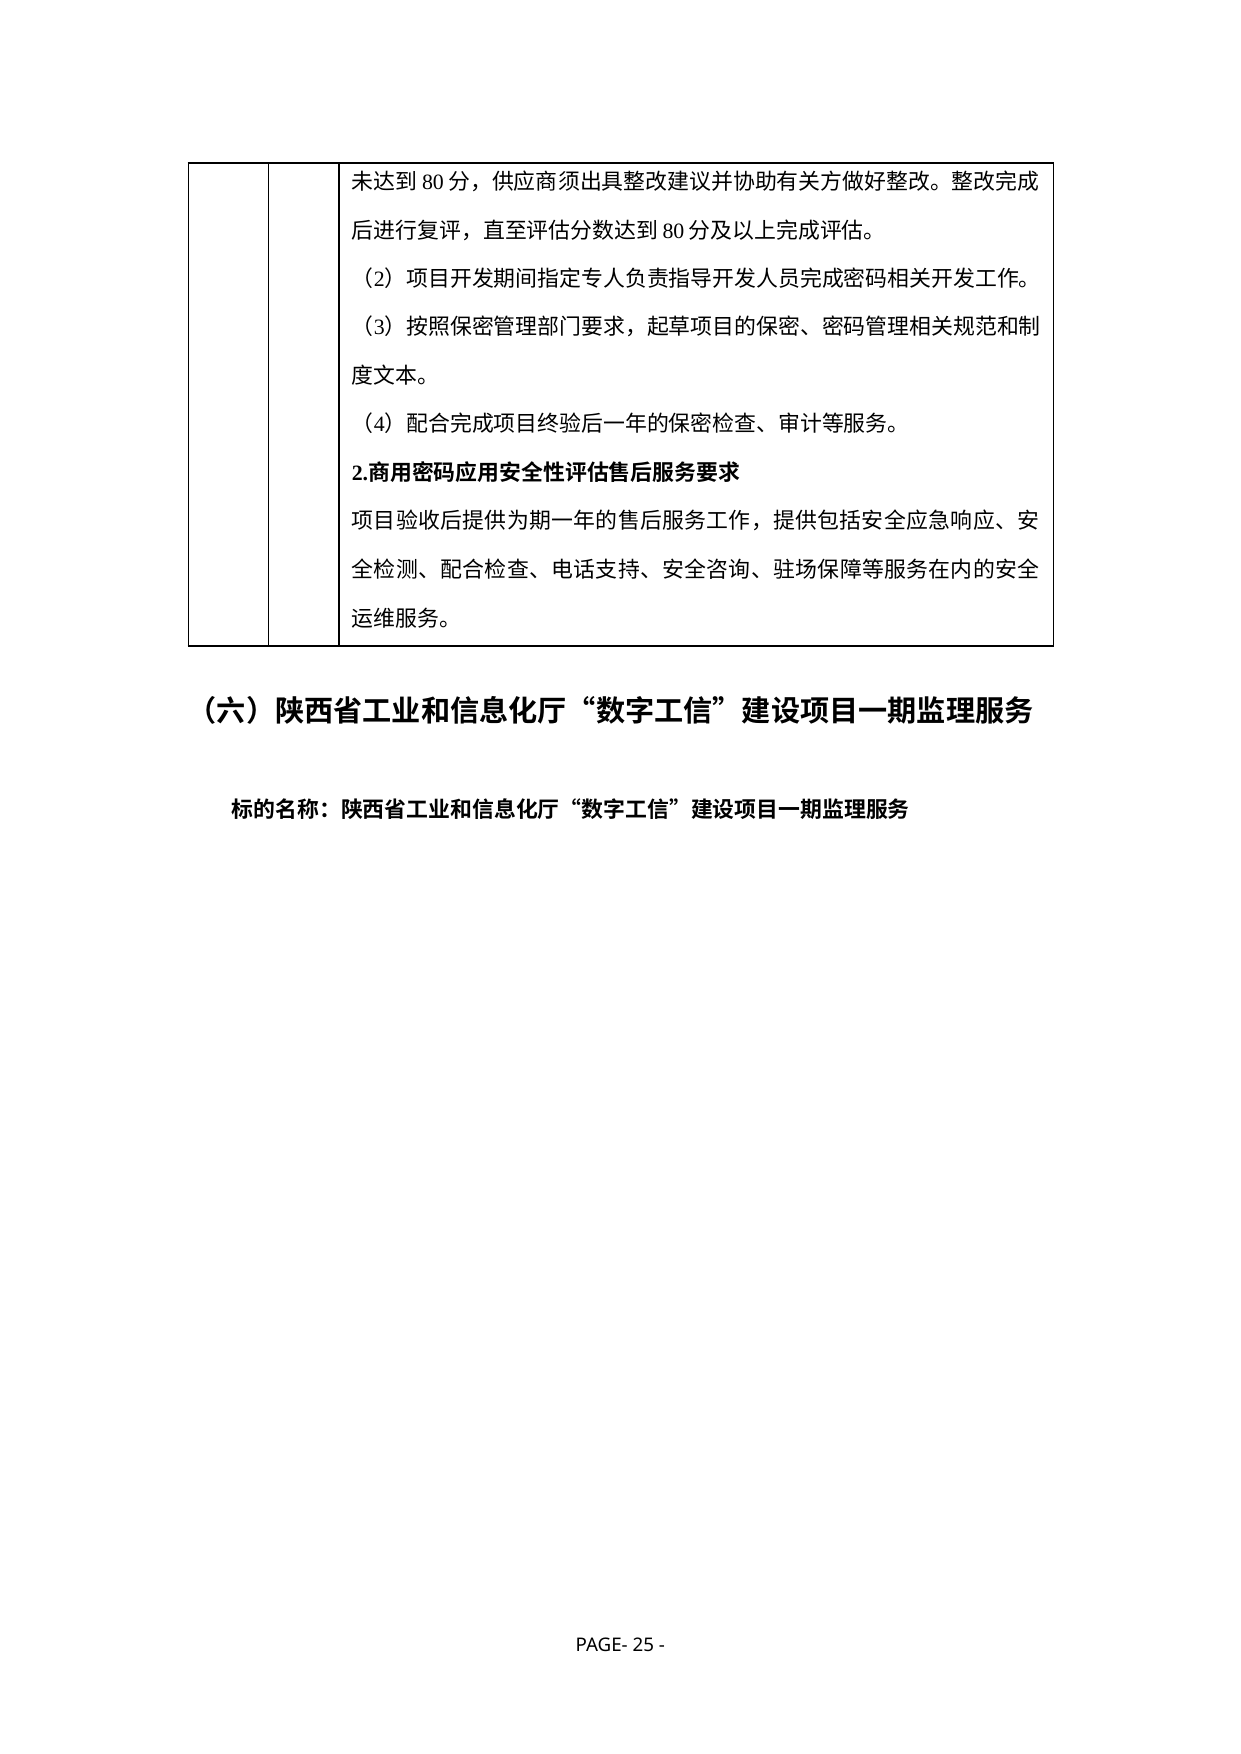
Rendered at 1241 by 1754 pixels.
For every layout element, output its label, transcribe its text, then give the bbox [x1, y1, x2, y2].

table_cell 2 [269, 164, 338, 645]
table_cell ▲ [189, 164, 268, 645]
text 标的名称：陕西省工业和信息化厅“数字工信”建设项目一期监理服务 [187, 791, 1053, 824]
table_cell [340, 164, 1053, 645]
subtitle （六）陕西省工业和信息化厅“数字工信”建设项目一期监理服务 [187, 676, 1053, 741]
